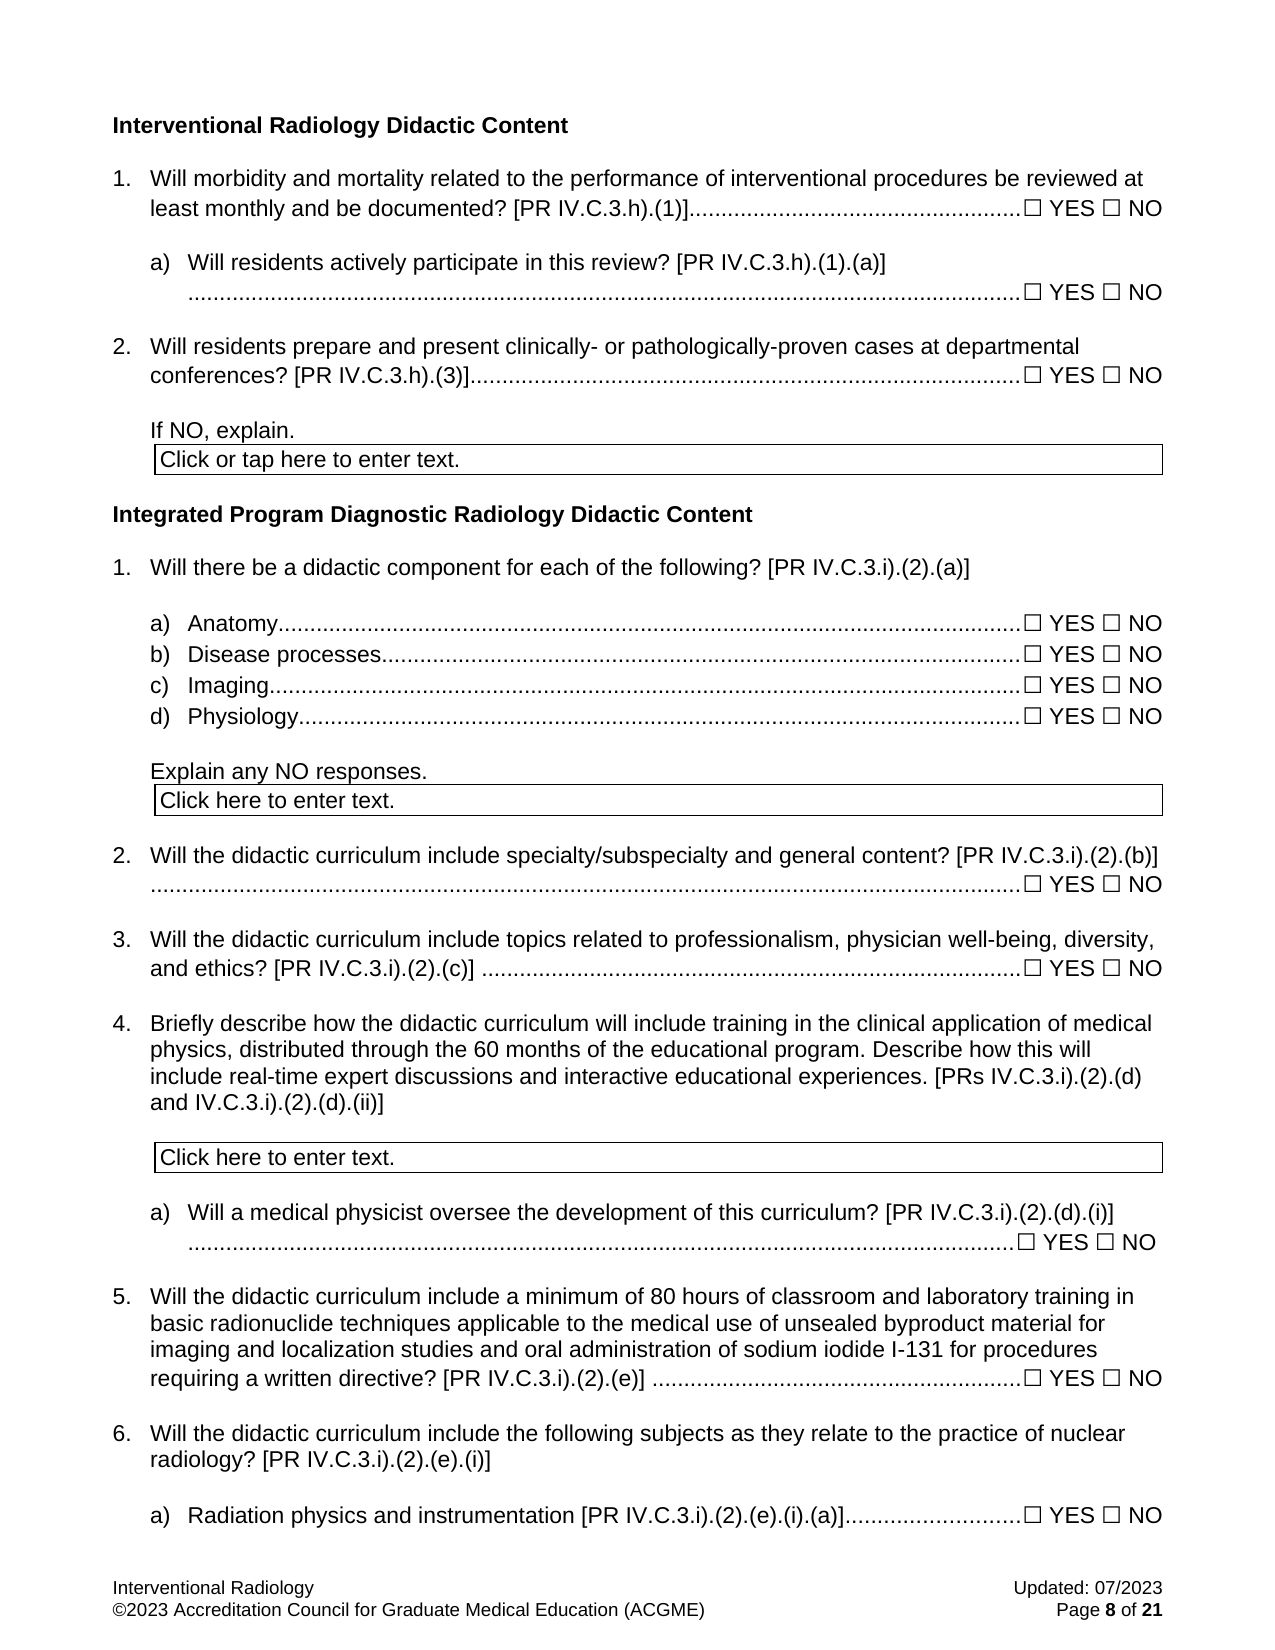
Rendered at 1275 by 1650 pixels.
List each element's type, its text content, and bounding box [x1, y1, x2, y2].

list Will residents actively participate in this review? [PR IV.C.3.h).(1).(a)] YES NO [150, 249, 1162, 307]
list Physiology YES NO [150, 700, 1162, 732]
list Will the didactic curriculum include a minimum of 80 hours of classroom and laboratory training in basic radionuclide techniques applicable to the medical use of unsealed byproduct material for imaging and localization studies and oral administration of sodium iodide I-131 for procedures requiring a written directive? [PR IV.C.3.i).(2).(e)] YES NO [112, 1283, 1162, 1394]
text Interventional Radiology Didactic Content [112, 112, 1162, 139]
list Will the didactic curriculum include topics related to professionalism, physician well-being, diversity, and ethics? [PR IV.C.3.i).(2).(c)] YES NO [112, 926, 1162, 983]
list Briefly describe how the didactic curriculum will include training in the clinical application of medical physics, distributed through the 60 months of the educational program. Describe how this will include real-time expert discussions and interactive educational experiences. [PRs IV.C.3.i).(2).(d) and IV.C.3.i).(2).(d).(ii)] [112, 1010, 1162, 1115]
list Will residents prepare and present clinically- or pathologically-proven cases at departmental conferences? [PR IV.C.3.h).(3)] YES NO [112, 333, 1162, 391]
list Anatomy YES NO [150, 607, 1162, 638]
text If NO, explain. [112, 417, 1162, 443]
text YES NO [187, 1226, 1162, 1257]
list Will there be a didactic component for each of the following? [PR IV.C.3.i).(2).(a)] [112, 554, 1162, 580]
list Will a medical physicist oversee the development of this curriculum? [PR IV.C.3.i).(2).(d).(i)] [150, 1199, 1162, 1226]
list Will the didactic curriculum include the following subjects as they relate to the practice of nuclear radiology? [PR IV.C.3.i).(2).(e).(i)] [112, 1420, 1162, 1473]
list Radiation physics and instrumentation [PR IV.C.3.i).(2).(e).(i).(a)] YES NO [150, 1499, 1162, 1530]
list Will the didactic curriculum include specialty/subspecialty and general content? [PR IV.C.3.i).(2).(b)] YES NO [112, 842, 1162, 899]
list Imaging YES NO [150, 669, 1162, 700]
list Will morbidity and mortality related to the performance of interventional procedures be reviewed at least monthly and be documented? [PR IV.C.3.h).(1)] YES NO [112, 165, 1162, 223]
list Disease processes YES NO [150, 638, 1162, 669]
text Integrated Program Diagnostic Radiology Didactic Content [112, 501, 1162, 527]
text Explain any NO responses. [112, 758, 1162, 784]
